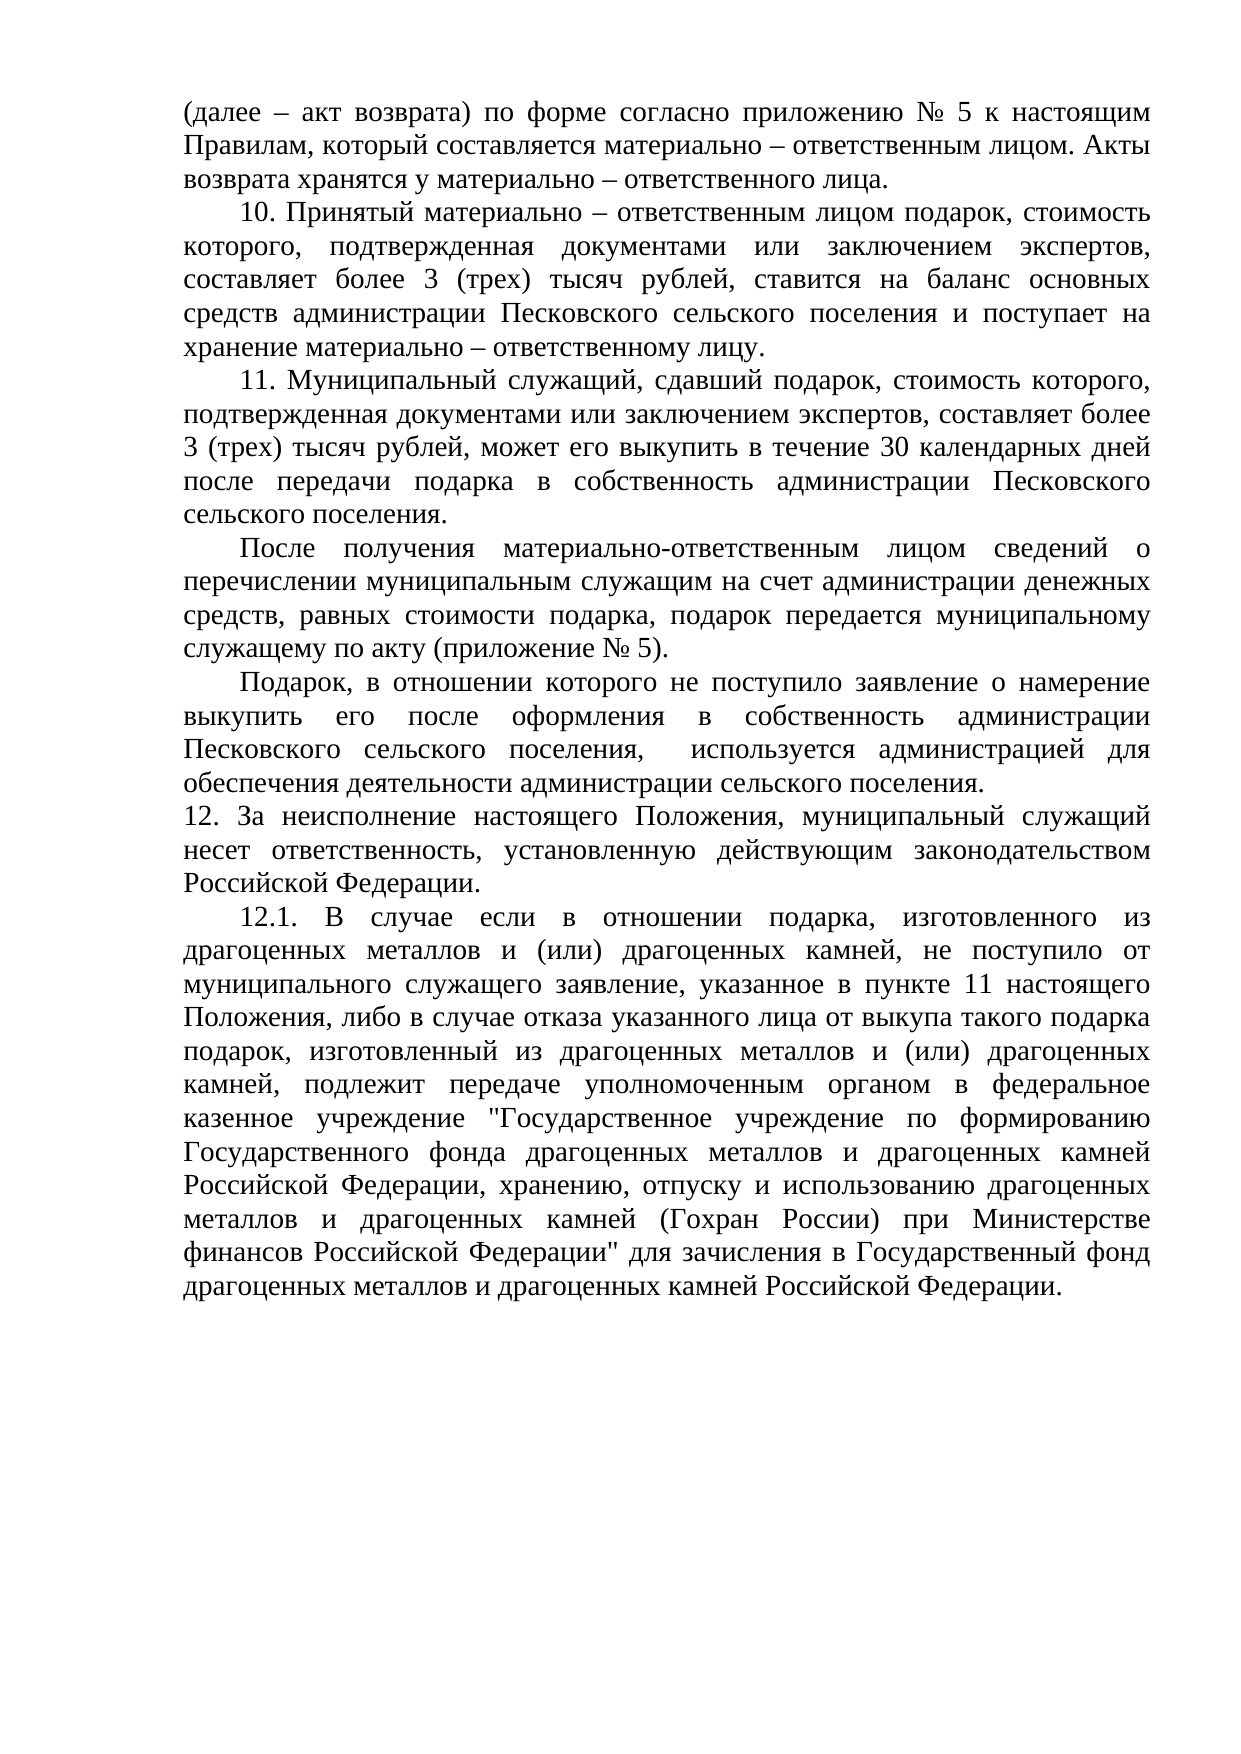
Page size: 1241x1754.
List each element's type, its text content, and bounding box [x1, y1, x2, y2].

text Подарок, в отношении которого не поступило заявление о намерение выкупить его после оформления в собственность администрации Песковского сельского поселения, используется администрацией для обеспечения деятельности администрации сельского поселения. [183, 664, 1152, 798]
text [183, 94, 1152, 194]
text 10. Принятый материально – ответственным лицом подарок, стоимость которого, подтвержденная документами или заключением экспертов, составляет более 3 (трех) тысяч рублей, ставится на баланс основных средств администрации Песковского сельского поселения и поступает на хранение материально – ответственному лицу. [183, 194, 1152, 362]
text 11. Муниципальный служащий, сдавший подарок, стоимость которого, подтвержденная документами или заключением экспертов, составляет более 3 (трех) тысяч рублей, может его выкупить в течение 30 календарных дней после передачи подарка в собственность администрации Песковского сельского поселения. [183, 362, 1152, 530]
text 12.1. В случае если в отношении подарка, изготовленного из драгоценных металлов и (или) драгоценных камней, не поступило от муниципального служащего заявление, указанное в пункте 11 настоящего Положения, либо в случае отказа указанного лица от выкупа такого подарка подарок, изготовленный из драгоценных металлов и (или) драгоценных камней, подлежит передаче уполномоченным органом в федеральное казенное учреждение "Государственное учреждение по формированию Государственного фонда драгоценных металлов и драгоценных камней Российской Федерации, хранению, отпуску и использованию драгоценных металлов и драгоценных камней (Гохран России) при Министерстве финансов Российской Федерации" для зачисления в Государственный фонд драгоценных металлов и драгоценных камней Российской Федерации. [183, 899, 1152, 1301]
text 12. За неисполнение настоящего Положения, муниципальный служащий несет ответственность, установленную действующим законодательством Российской Федерации. [183, 798, 1152, 899]
text После получения материально-ответственным лицом сведений о перечислении муниципальным служащим на счет администрации денежных средств, равных стоимости подарка, подарок передается муниципальному служащему по акту (приложение № 5). [183, 530, 1152, 664]
